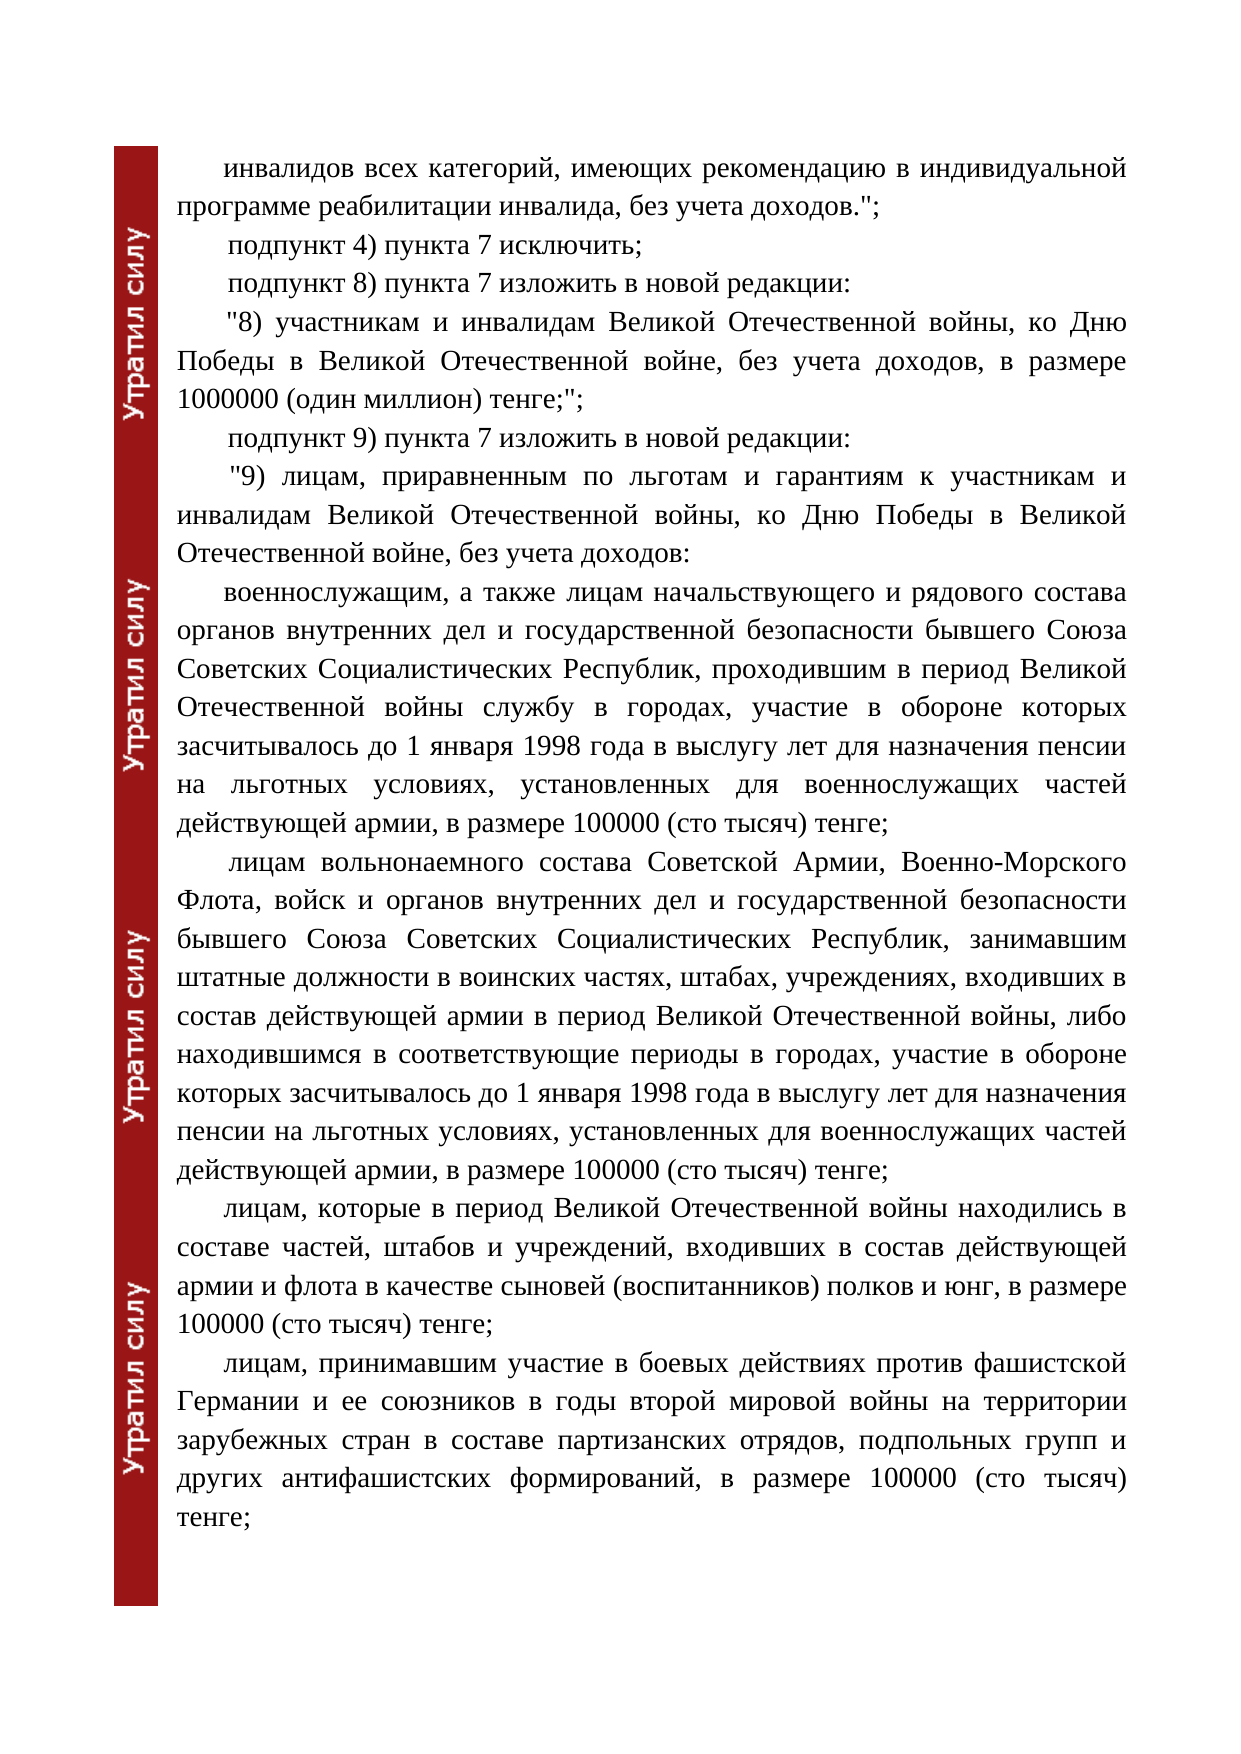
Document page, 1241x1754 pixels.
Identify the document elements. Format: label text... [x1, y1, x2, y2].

text "8) участникам и инвалидам Великой Отечественной войны, ко Дню Победы в Великой Отечественной войне, без учета доходов, в размере 1000000 (один миллион) тенге;"; [112, 304, 1128, 415]
text подпункт 8) пункта 7 изложить в новой редакции: [112, 266, 1128, 299]
picture [114, 569, 158, 574]
text лицам, принимавшим участие в боевых действиях против фашистской Германии и ее союзников в годы второй мировой войны на территории зарубежных стран в составе партизанских отрядов, подпольных групп и других антифашистских формирований, в размере 100000 (сто тысяч) тенге; [112, 1345, 1128, 1532]
text "9) лицам, приравненным по льготам и гарантиям к участникам и инвалидам Великой Отечественной войны, ко Дню Победы в Великой Отечественной войне, без учета доходов: [112, 458, 1128, 569]
picture [114, 222, 158, 227]
picture [114, 453, 158, 458]
text инвалидов всех категорий, имеющих рекомендацию в индивидуальной программе реабилитации инвалида, без учета доходов."; [112, 150, 1128, 222]
text военнослужащим, а также лицам начальствующего и рядового состава органов внутренних дел и государственной безопасности бывшего Союза Советских Социалистических Республик, проходившим в период Великой Отечественной войны службу в городах, участие в обороне которых засчитывалось до 1 января 1998 года в выслугу лет для назначения пенсии на льготных условиях, установленных для военнослужащих частей действующей армии, в размере 100000 (сто тысяч) тенге; [112, 574, 1128, 839]
picture [114, 146, 158, 150]
picture [114, 261, 158, 266]
text подпункт 4) пункта 7 исключить; [112, 227, 1128, 261]
picture [114, 1340, 158, 1345]
picture [114, 1532, 158, 1606]
text подпункт 9) пункта 7 изложить в новой редакции: [112, 420, 1128, 453]
picture [114, 299, 158, 304]
text лицам, которые в период Великой Отечественной войны находились в составе частей, штабов и учреждений, входивших в состав действующей армии и флота в качестве сыновей (воспитанников) полков и юнг, в размере 100000 (сто тысяч) тенге; [112, 1191, 1128, 1340]
picture [114, 1186, 158, 1191]
picture [114, 415, 158, 420]
picture [114, 839, 158, 844]
text лицам вольнонаемного состава Советской Армии, Военно-Морского Флота, войск и органов внутренних дел и государственной безопасности бывшего Союза Советских Социалистических Республик, занимавшим штатные должности в воинских частях, штабах, учреждениях, входивших в состав действующей армии в период Великой Отечественной войны, либо находившимся в соответствующие периоды в городах, участие в обороне которых засчитывалось до 1 января 1998 года в выслугу лет для назначения пенсии на льготных условиях, установленных для военнослужащих частей действующей армии, в размере 100000 (сто тысяч) тенге; [112, 844, 1128, 1186]
